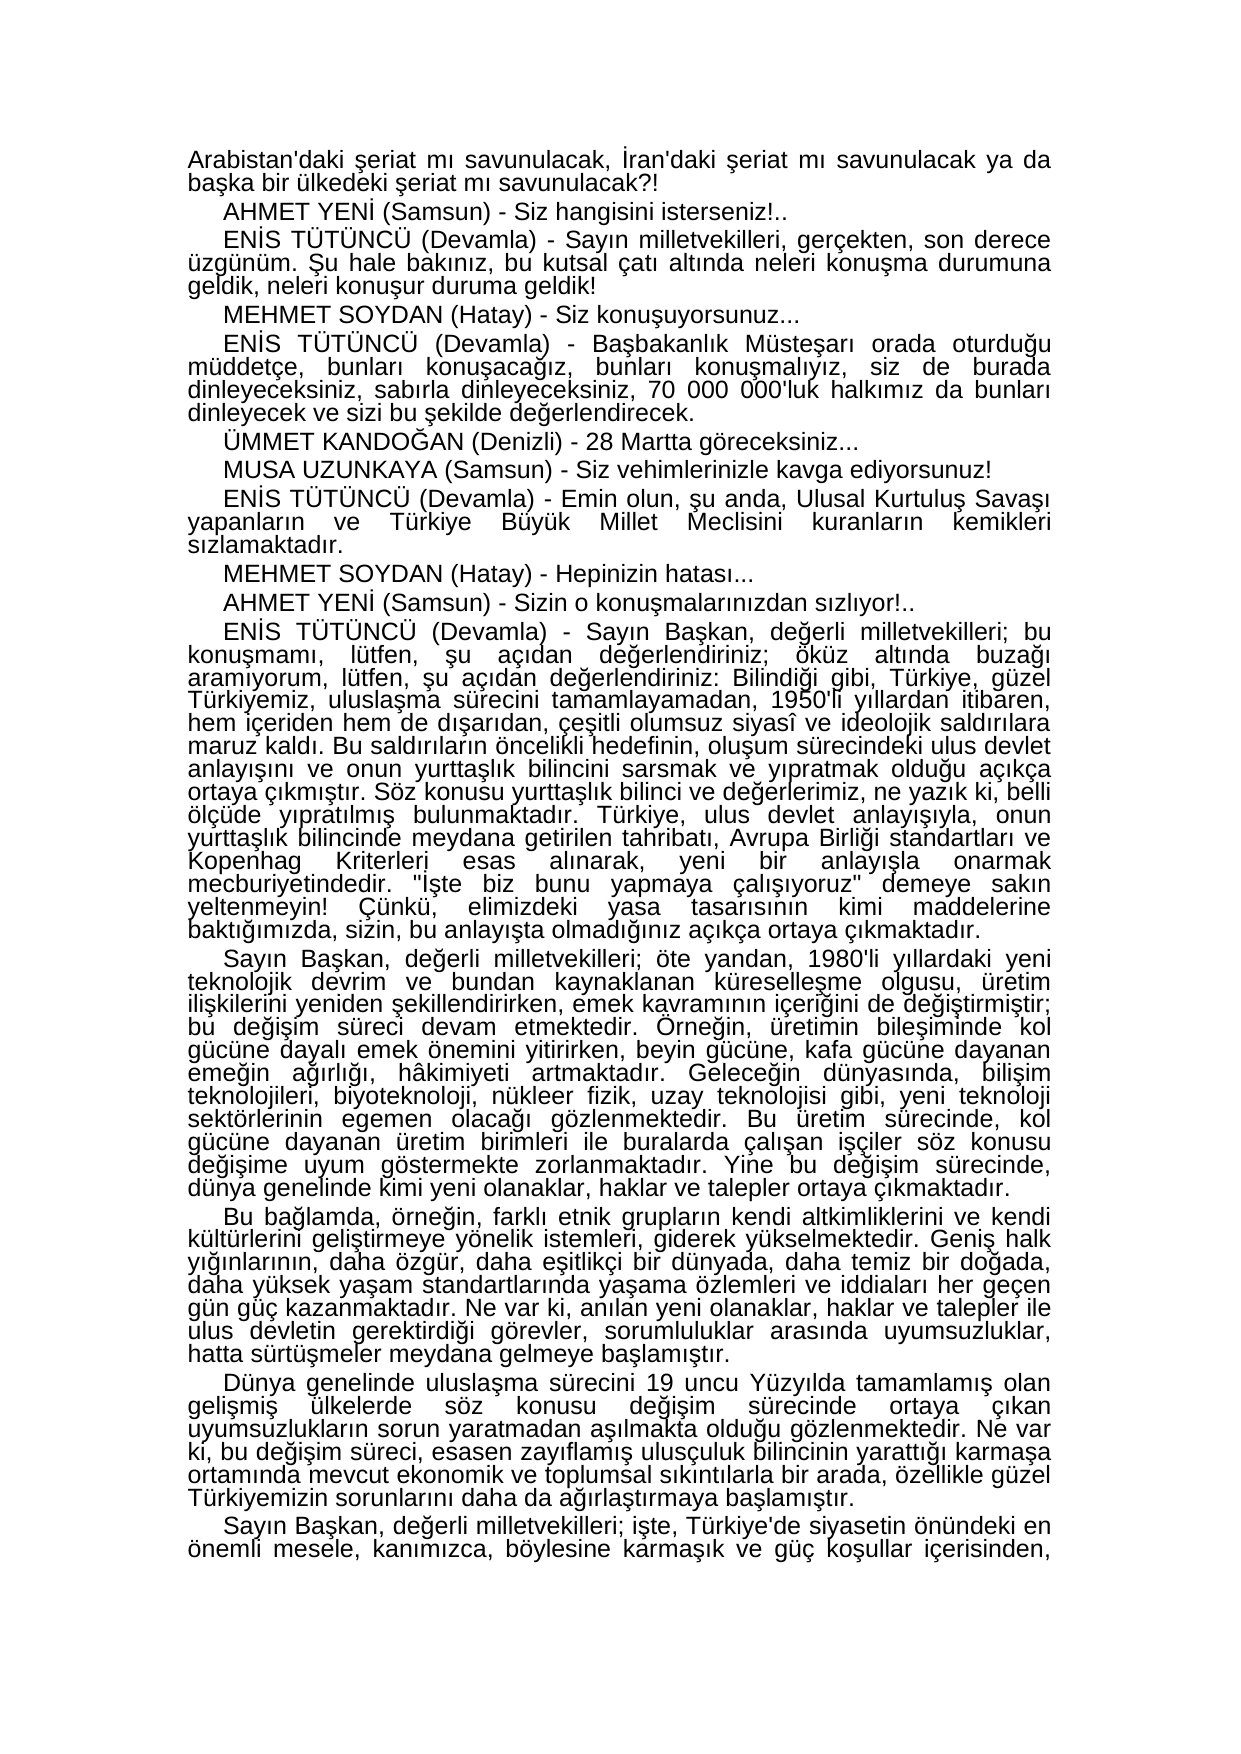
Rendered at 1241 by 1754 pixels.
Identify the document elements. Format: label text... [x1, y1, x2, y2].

text ENİS TÜTÜNCÜ (Devamla) - Sayın milletvekilleri, gerçekten, son derece üzgünüm. Şu hale bakınız, bu kutsal çatı altında neleri konuşma durumuna geldik, neleri konuşur duruma geldik! [187, 231, 1053, 299]
text MEHMET SOYDAN (Hatay) - Hepinizin hatası... [527, 564, 1053, 587]
text AHMET YENİ (Samsun) - Sizin o konuşmalarınızdan sızlıyor!.. [187, 593, 388, 616]
text AHMET YENİ (Samsun) - Siz hangisini isterseniz!.. [485, 202, 1053, 225]
text MUSA UZUNKAYA (Samsun) - Siz vehimlerinizle kavga ediyorsunuz! [547, 461, 1053, 483]
text Bu bağlamda, örneğin, farklı etnik grupların kendi altkimliklerini ve kendi kültürlerini geliştirmeye yönelik istemleri, giderek yükselmektedir. Geniş halk yığınlarının, daha özgür, daha eşitlikçi bir dünyada, daha temiz bir doğada, daha yüksek yaşam standartlarında yaşama özlemleri ve iddiaları her geçen gün güç kazanmaktadır. Ne var ki, anılan yeni olanaklar, haklar ve talepler ile ulus devletin gerektirdiği görevler, sorumluluklar arasında uyumsuzluklar, hatta sürtüşmeler meydana gelmeye başlamıştır. [187, 1207, 1053, 1367]
text MEHMET SOYDAN (Hatay) - Siz konuşuyorsunuz... [187, 305, 456, 328]
text AHMET YENİ (Samsun) - Sizin o konuşmalarınızdan sızlıyor!.. [485, 593, 1053, 616]
text ENİS TÜTÜNCÜ (Devamla) - Emin olun, şu anda, Ulusal Kurtuluş Savaşı yapanların ve Türkiye Büyük Millet Meclisini kuranların kemikleri sızlamaktadır. [187, 489, 1053, 558]
text MEHMET SOYDAN (Hatay) - Hepinizin hatası... [187, 564, 456, 587]
text ÜMMET KANDOĞAN (Denizli) - 28 Martta göreceksiniz... [557, 432, 1053, 455]
text MEHMET SOYDAN (Hatay) - Siz konuşuyorsunuz... [527, 305, 1053, 328]
text ENİS TÜTÜNCÜ (Devamla) - Başbakanlık Müsteşarı orada oturduğu müddetçe, bunları konuşacağız, bunları konuşmalıyız, siz de burada dinleyeceksiniz, sabırla dinleyeceksiniz, 70 000 000'luk halkımız da bunları dinleyecek ve sizi bu şekilde değerlendirecek. [187, 334, 1053, 426]
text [187, 1516, 1053, 1562]
text Dünya genelinde uluslaşma sürecini 19 uncu Yüzyılda tamamlamış olan gelişmiş ülkelerde söz konusu değişim sürecinde ortaya çıkan uyumsuzlukların sorun yaratmadan aşılmakta olduğu gözlenmektedir. Ne var ki, bu değişim süreci, esasen zayıflamış ulusçuluk bilincinin yarattığı karmaşa ortamında mevcut ekonomik ve toplumsal sıkıntılarla bir arada, özellikle güzel Türkiyemizin sorunlarını daha da ağırlaştırmaya başlamıştır. [187, 1373, 1053, 1511]
text AHMET YENİ (Samsun) - Siz hangisini isterseniz!.. [187, 202, 388, 225]
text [187, 150, 1053, 196]
text ÜMMET KANDOĞAN (Denizli) - 28 Martta göreceksiniz... [187, 432, 477, 455]
text ENİS TÜTÜNCÜ (Devamla) - Sayın Başkan, değerli milletvekilleri; bu konuşmamı, lütfen, şu açıdan değerlendiriniz; öküz altında buzağı aramıyorum, lütfen, şu açıdan değerlendiriniz: Bilindiği gibi, Türkiye, güzel Türkiyemiz, uluslaşma sürecini tamamlayamadan, 1950'li yıllardan itibaren, hem içeriden hem de dışarıdan, çeşitli olumsuz siyasî ve ideolojik saldırılara maruz kaldı. Bu saldırıların öncelikli hedefinin, oluşum sürecindeki ulus devlet anlayışını ve onun yurttaşlık bilincini sarsmak ve yıpratmak olduğu açıkça ortaya çıkmıştır. Söz konusu yurttaşlık bilinci ve değerlerimiz, ne yazık ki, belli ölçüde yıpratılmış bulunmaktadır. Türkiye, ulus devlet anlayışıyla, onun yurttaşlık bilincinde meydana getirilen tahribatı, Avrupa Birliği standartları ve Kopenhag Kriterleri esas alınarak, yeni bir anlayışla onarmak mecburiyetindedir. "İşte biz bunu yapmaya çalışıyoruz" demeye sakın yeltenmeyin! Çünkü, elimizdeki yasa tasarısının kimi maddelerine baktığımızda, sizin, bu anlayışta olmadığınız açıkça ortaya çıkmaktadır. [187, 622, 1053, 943]
text MUSA UZUNKAYA (Samsun) - Siz vehimlerinizle kavga ediyorsunuz! [187, 461, 449, 483]
text Sayın Başkan, değerli milletvekilleri; öte yandan, 1980'li yıllardaki yeni teknolojik devrim ve bundan kaynaklanan küreselleşme olgusu, üretim ilişkilerini yeniden şekillendirirken, emek kavramının içeriğini de değiştirmiştir; bu değişim süreci devam etmektedir. Örneğin, üretimin bileşiminde kol gücüne dayalı emek önemini yitirirken, beyin gücüne, kafa gücüne dayanan emeğin ağırlığı, hâkimiyeti artmaktadır. Geleceğin dünyasında, bilişim teknolojileri, biyoteknoloji, nükleer fizik, uzay teknolojisi gibi, yeni teknoloji sektörlerinin egemen olacağı gözlenmektedir. Bu üretim sürecinde, kol gücüne dayanan üretim birimleri ile buralarda çalışan işçiler söz konusu değişime uyum göstermekte zorlanmaktadır. Yine bu değişim sürecinde, dünya genelinde kimi yeni olanaklar, haklar ve talepler ortaya çıkmaktadır. [187, 949, 1053, 1201]
